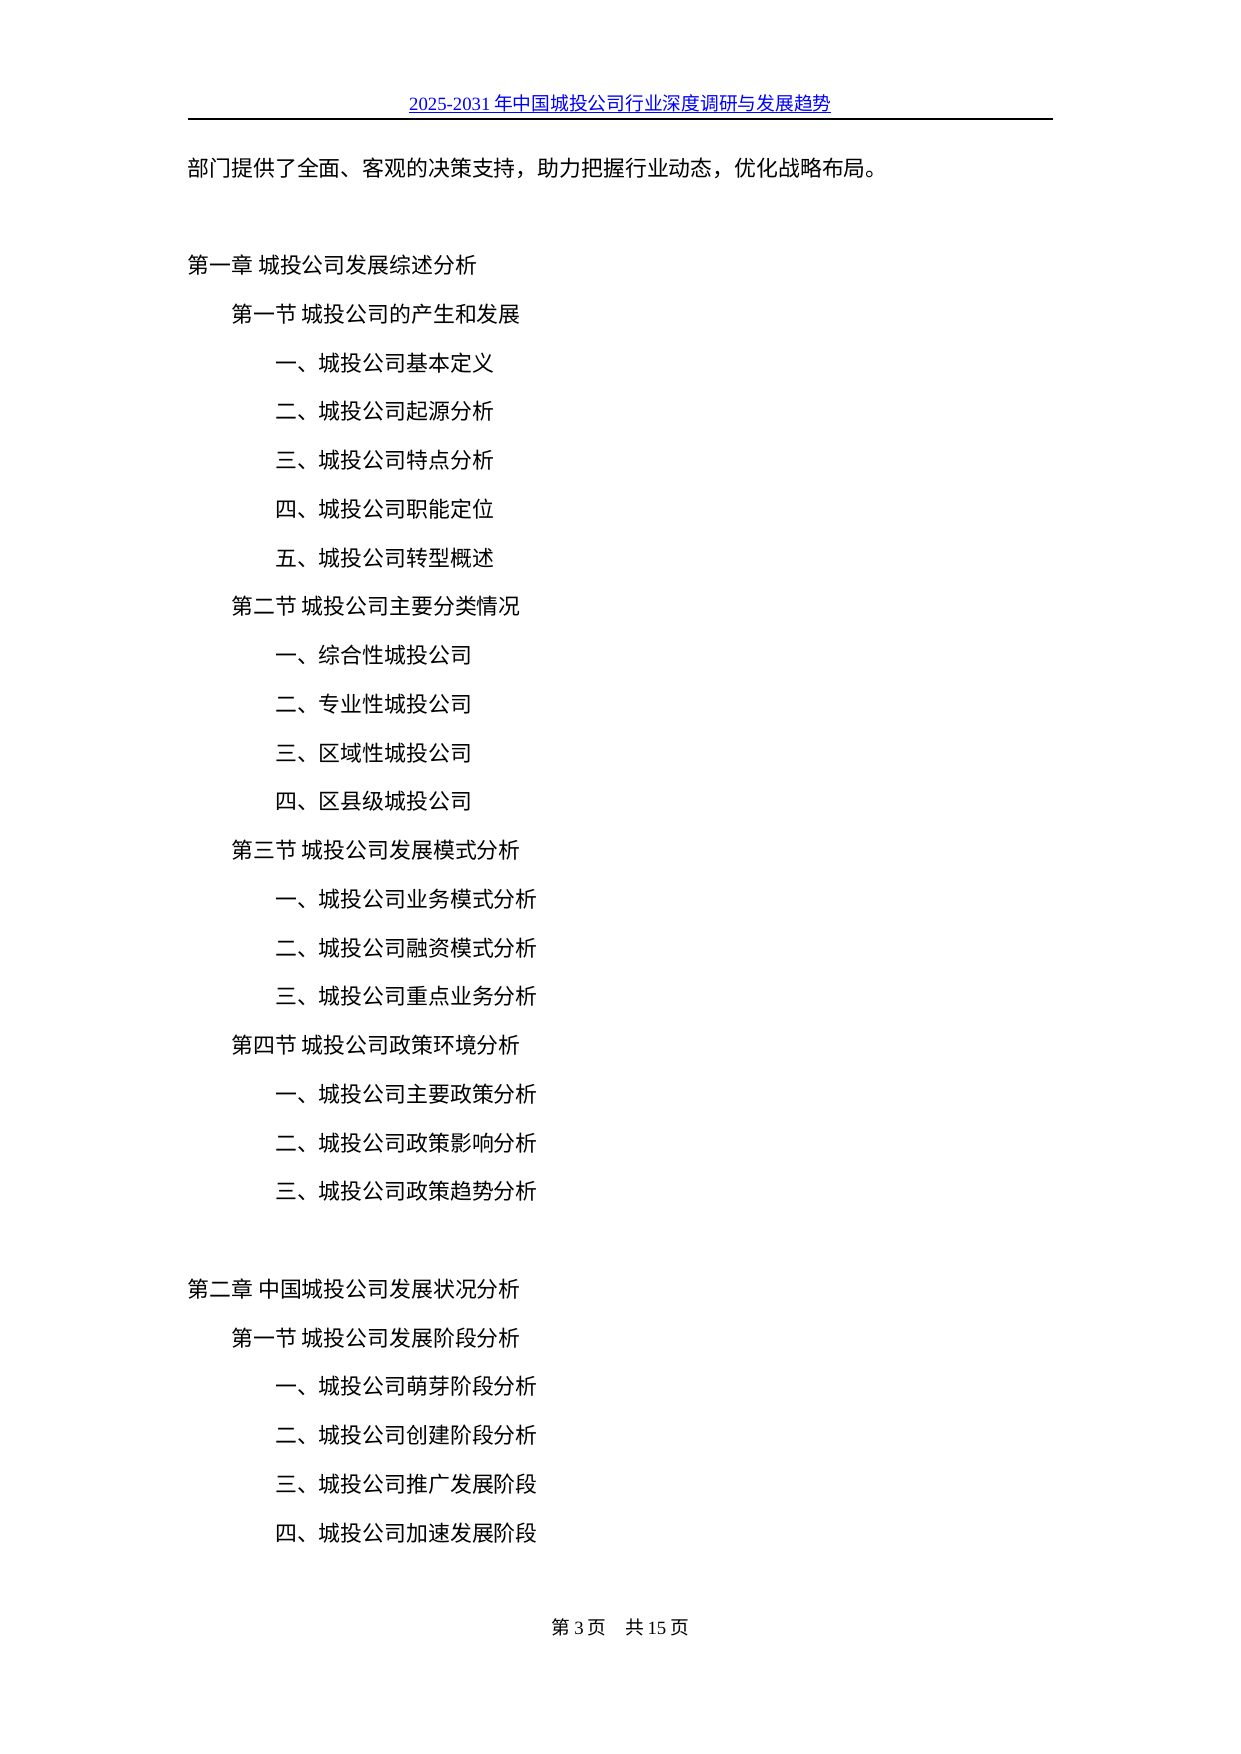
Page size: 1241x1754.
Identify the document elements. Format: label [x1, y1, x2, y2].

text [187, 150, 1053, 1548]
